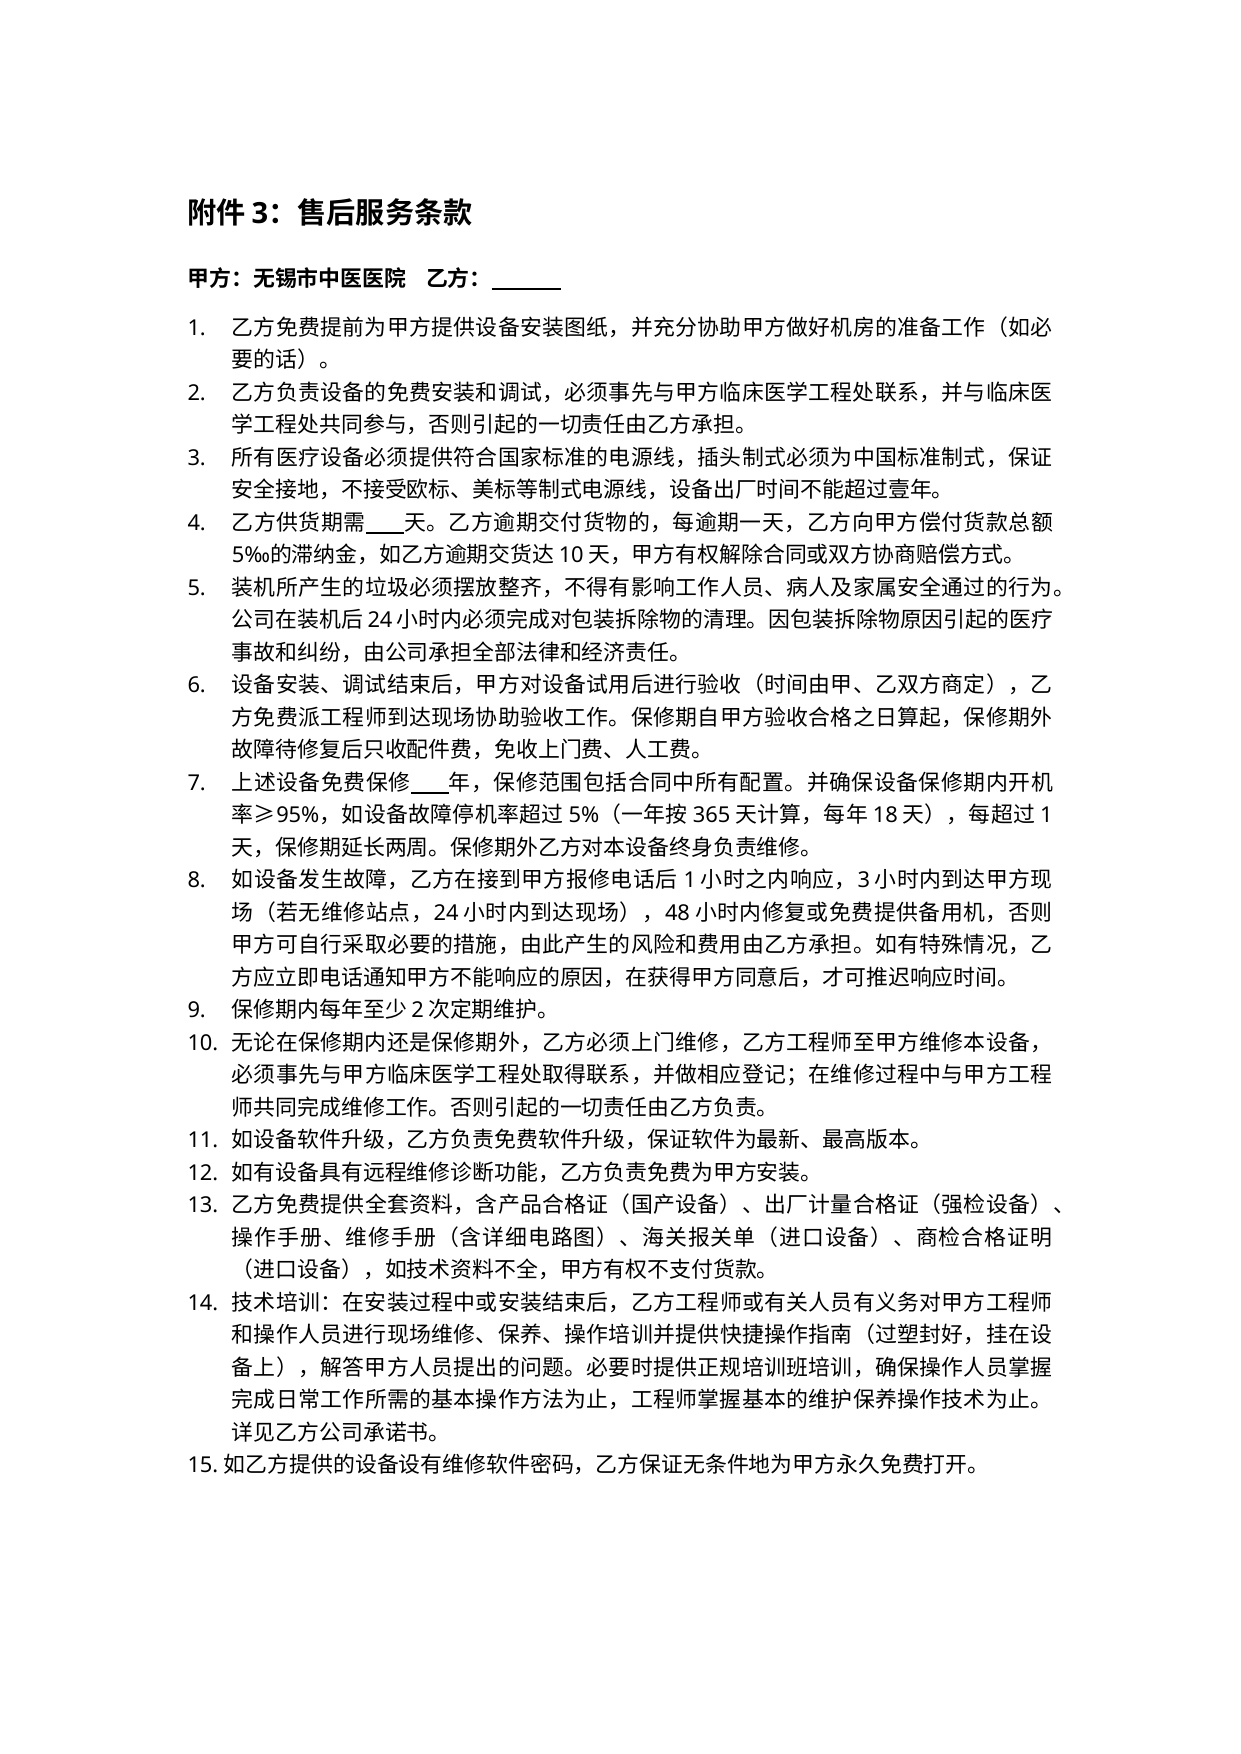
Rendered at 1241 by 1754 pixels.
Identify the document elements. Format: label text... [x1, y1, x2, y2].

list 设备安装、调试结束后，甲方对设备试用后进行验收（时间由甲、乙双方商定），乙方免费派工程师到达现场协助验收工作。保修期自甲方验收合格之日算起，保修期外故障待修复后只收配件费，免收上门费、人工费。 [187, 667, 1053, 764]
text 15. 如乙方提供的设备设有维修软件密码，乙方保证无条件地为甲方永久免费打开。 [187, 1447, 1053, 1479]
list 乙方负责设备的免费安装和调试，必须事先与甲方临床医学工程处联系，并与临床医学工程处共同参与，否则引起的一切责任由乙方承担。 [187, 374, 1053, 439]
list 无论在保修期内还是保修期外，乙方必须上门维修，乙方工程师至甲方维修本设备，必须事先与甲方临床医学工程处取得联系，并做相应登记；在维修过程中与甲方工程师共同完成维修工作。否则引起的一切责任由乙方负责。 [187, 1024, 1053, 1122]
text 甲方：无锡市中医医院 乙方： [187, 260, 1053, 293]
list 乙方免费提供全套资料，含产品合格证（国产设备）、出厂计量合格证（强检设备）、操作手册、维修手册（含详细电路图）、海关报关单（进口设备）、商检合格证明（进口设备），如技术资料不全，甲方有权不支付货款。 [187, 1187, 1053, 1284]
list 如设备软件升级，乙方负责免费软件升级，保证软件为最新、最高版本。 [187, 1122, 1053, 1154]
list 技术培训：在安装过程中或安装结束后，乙方工程师或有关人员有义务对甲方工程师和操作人员进行现场维修、保养、操作培训并提供快捷操作指南（过塑封好，挂在设备上），解答甲方人员提出的问题。必要时提供正规培训班培训，确保操作人员掌握完成日常工作所需的基本操作方法为止，工程师掌握基本的维护保养操作技术为止。详见乙方公司承诺书。 [187, 1284, 1053, 1447]
list 附件3：售后服务条款 [187, 179, 1053, 244]
list 乙方免费提前为甲方提供设备安装图纸，并充分协助甲方做好机房的准备工作（如必要的话）。 [187, 309, 1053, 374]
list 装机所产生的垃圾必须摆放整齐，不得有影响工作人员、病人及家属安全通过的行为。公司在装机后24小时内必须完成对包装拆除物的清理。因包装拆除物原因引起的医疗事故和纠纷，由公司承担全部法律和经济责任。 [187, 569, 1053, 667]
list 保修期内每年至少2次定期维护。 [187, 992, 1053, 1024]
list 所有医疗设备必须提供符合国家标准的电源线，插头制式必须为中国标准制式，保证安全接地，不接受欧标、美标等制式电源线，设备出厂时间不能超过壹年。 [187, 439, 1053, 504]
list 乙方供货期需 天。乙方逾期交付货物的，每逾期一天，乙方向甲方偿付货款总额5‰的滞纳金，如乙方逾期交货达10天，甲方有权解除合同或双方协商赔偿方式。 [187, 504, 1053, 569]
list 如设备发生故障，乙方在接到甲方报修电话后1小时之内响应，3小时内到达甲方现场（若无维修站点，24小时内到达现场），48小时内修复或免费提供备用机，否则甲方可自行采取必要的措施，由此产生的风险和费用由乙方承担。如有特殊情况，乙方应立即电话通知甲方不能响应的原因，在获得甲方同意后，才可推迟响应时间。 [187, 862, 1053, 992]
list 上述设备免费保修 年，保修范围包括合同中所有配置。并确保设备保修期内开机率≥95%，如设备故障停机率超过5%（一年按365天计算，每年18天），每超过1天，保修期延长两周。保修期外乙方对本设备终身负责维修。 [187, 764, 1053, 862]
list 如有设备具有远程维修诊断功能，乙方负责免费为甲方安装。 [187, 1154, 1053, 1187]
